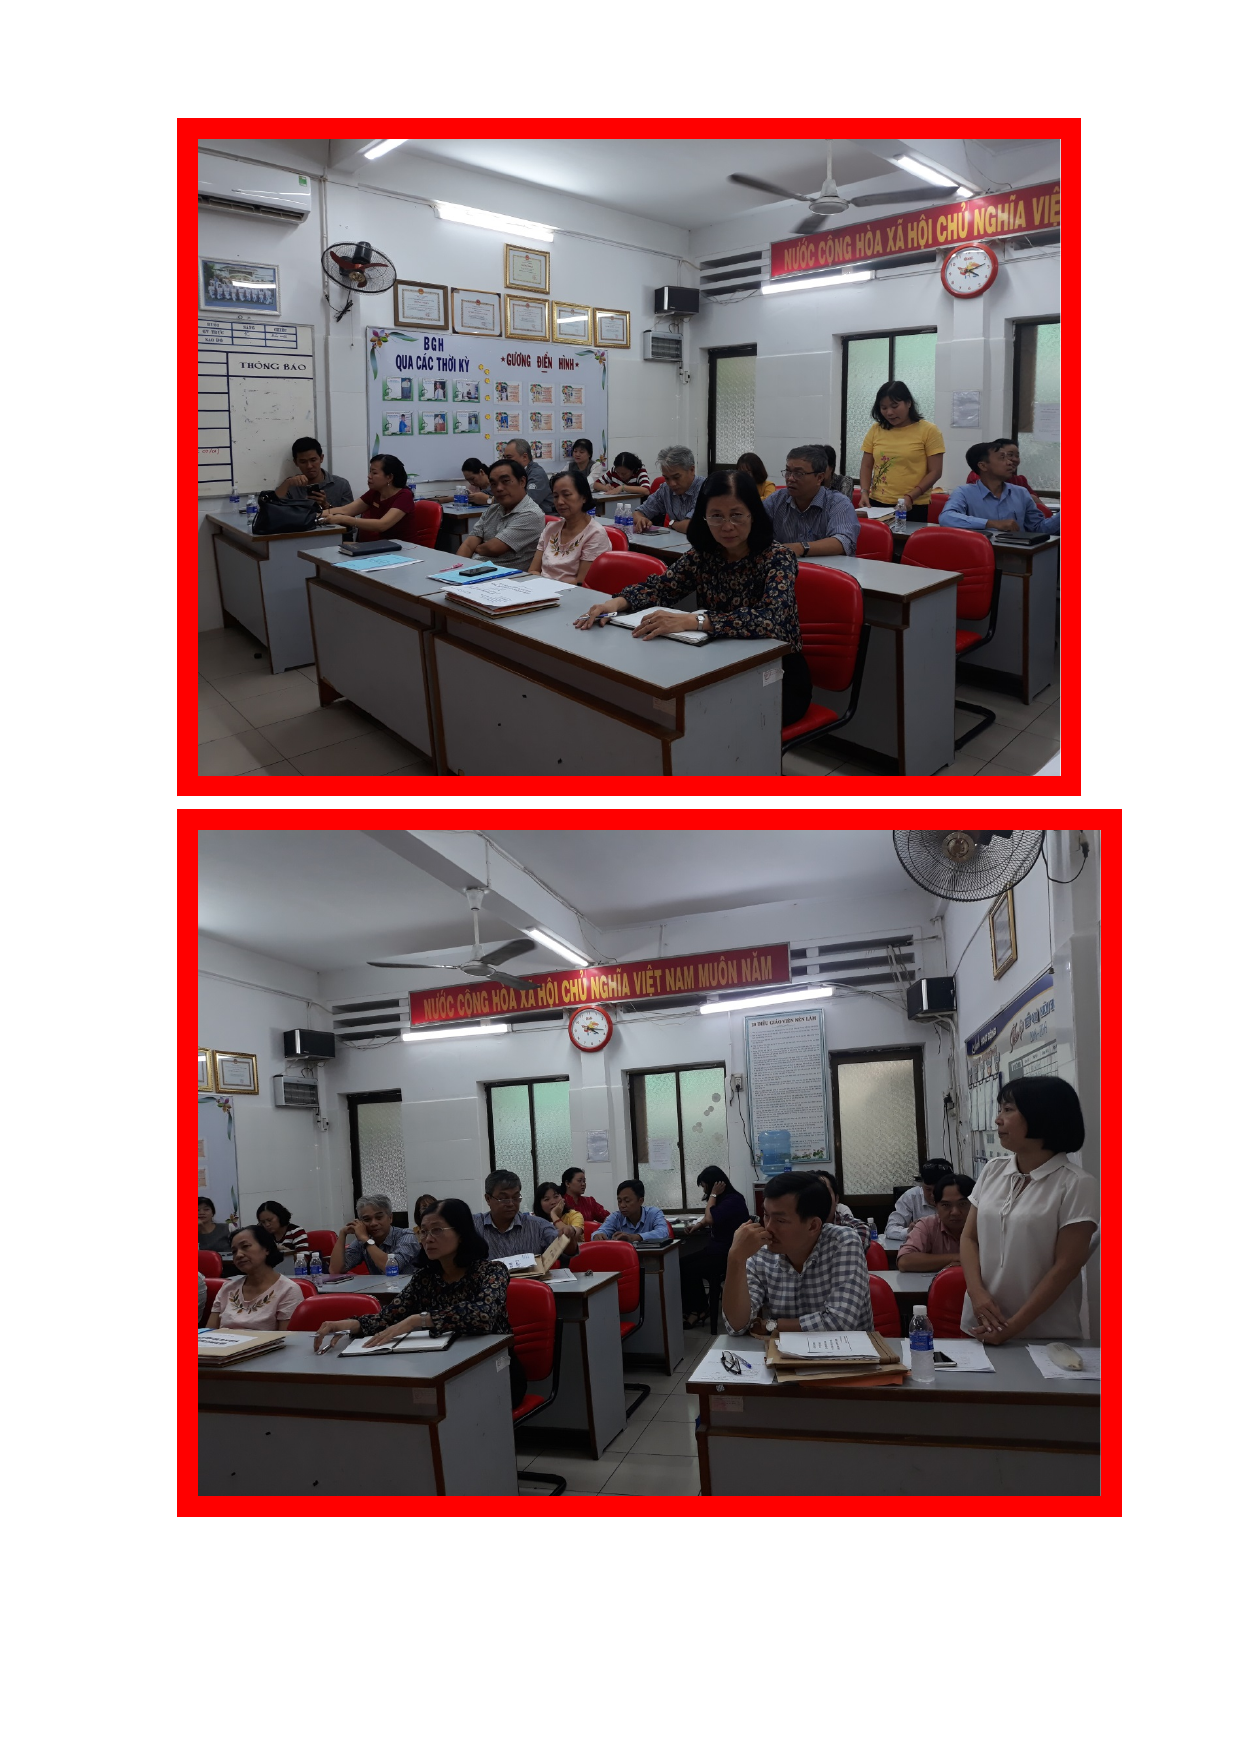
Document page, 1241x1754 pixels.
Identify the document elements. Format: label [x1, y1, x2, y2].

picture [198, 830, 1101, 1496]
picture [198, 139, 1061, 776]
